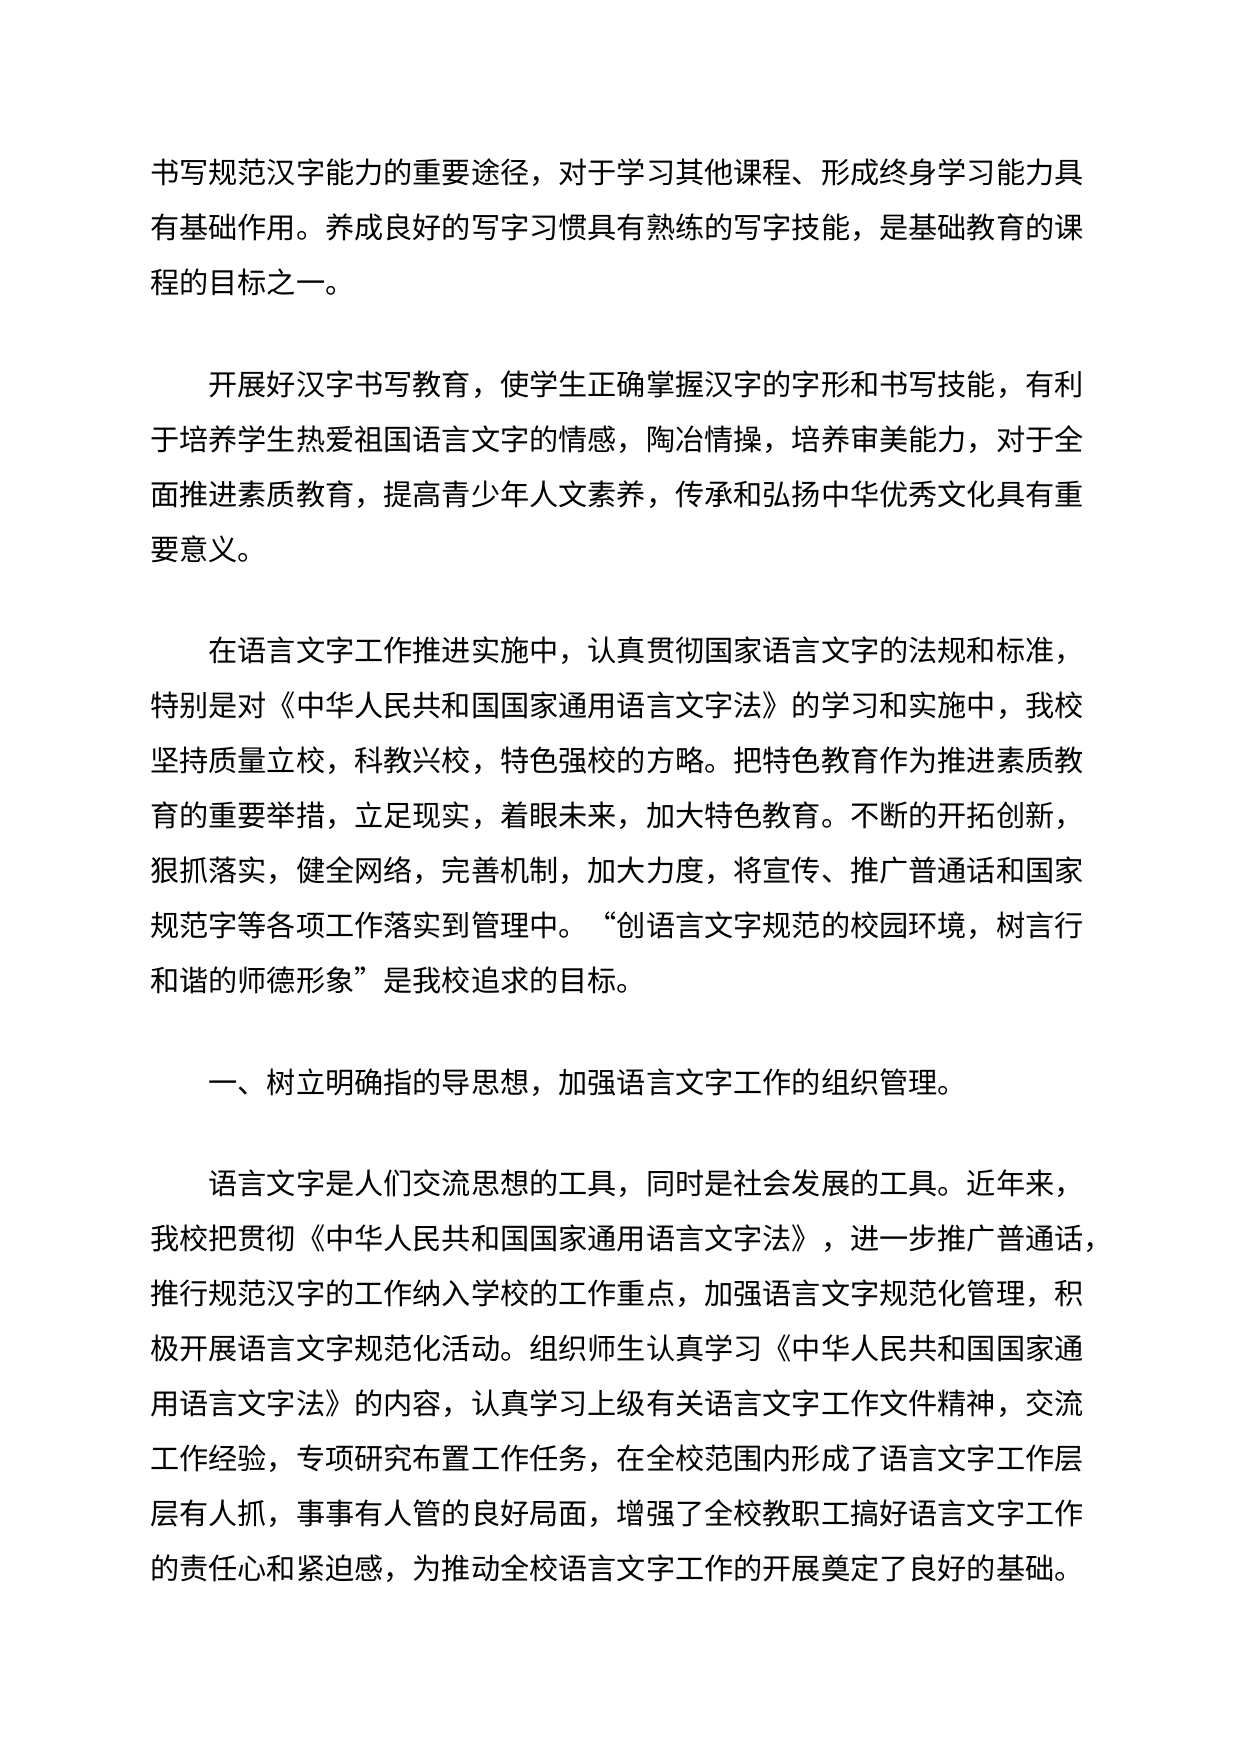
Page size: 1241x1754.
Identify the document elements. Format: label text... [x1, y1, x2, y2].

text 开展好汉字书写教育，使学生正确掌握汉字的字形和书写技能，有利于培养学生热爱祖国语言文字的情感，陶冶情操，培养审美能力，对于全面推进素质教育，提高青少年人文素养，传承和弘扬中华优秀文化具有重要意义。 [150, 362, 1090, 568]
text 一、树立明确指的导思想，加强语言文字工作的组织管理。 [150, 1059, 1090, 1101]
text 在语言文字工作推进实施中，认真贯彻国家语言文字的法规和标准，特别是对《中华人民共和国国家通用语言文字法》的学习和实施中，我校坚持质量立校，科教兴校，特色强校的方略。把特色教育作为推进素质教育的重要举措，立足现实，着眼未来，加大特色教育。不断的开拓创新，狠抓落实，健全网络，完善机制，加大力度，将宣传、推广普通话和国家规范字等各项工作落实到管理中。“创语言文字规范的校园环境，树言行和谐的师德形象”是我校追求的目标。 [150, 628, 1090, 1000]
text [150, 150, 1090, 302]
text 语言文字是人们交流思想的工具，同时是社会发展的工具。近年来，我校把贯彻《中华人民共和国国家通用语言文字法》，进一步推广普通话，推行规范汉字的工作纳入学校的工作重点，加强语言文字规范化管理，积极开展语言文字规范化活动。组织师生认真学习《中华人民共和国国家通用语言文字法》的内容，认真学习上级有关语言文字工作文件精神，交流工作经验，专项研究布置工作任务，在全校范围内形成了语言文字工作层层有人抓，事事有人管的良好局面，增强了全校教职工搞好语言文字工作的责任心和紧迫感，为推动全校语言文字工作的开展奠定了良好的基础。 [150, 1161, 1090, 1587]
